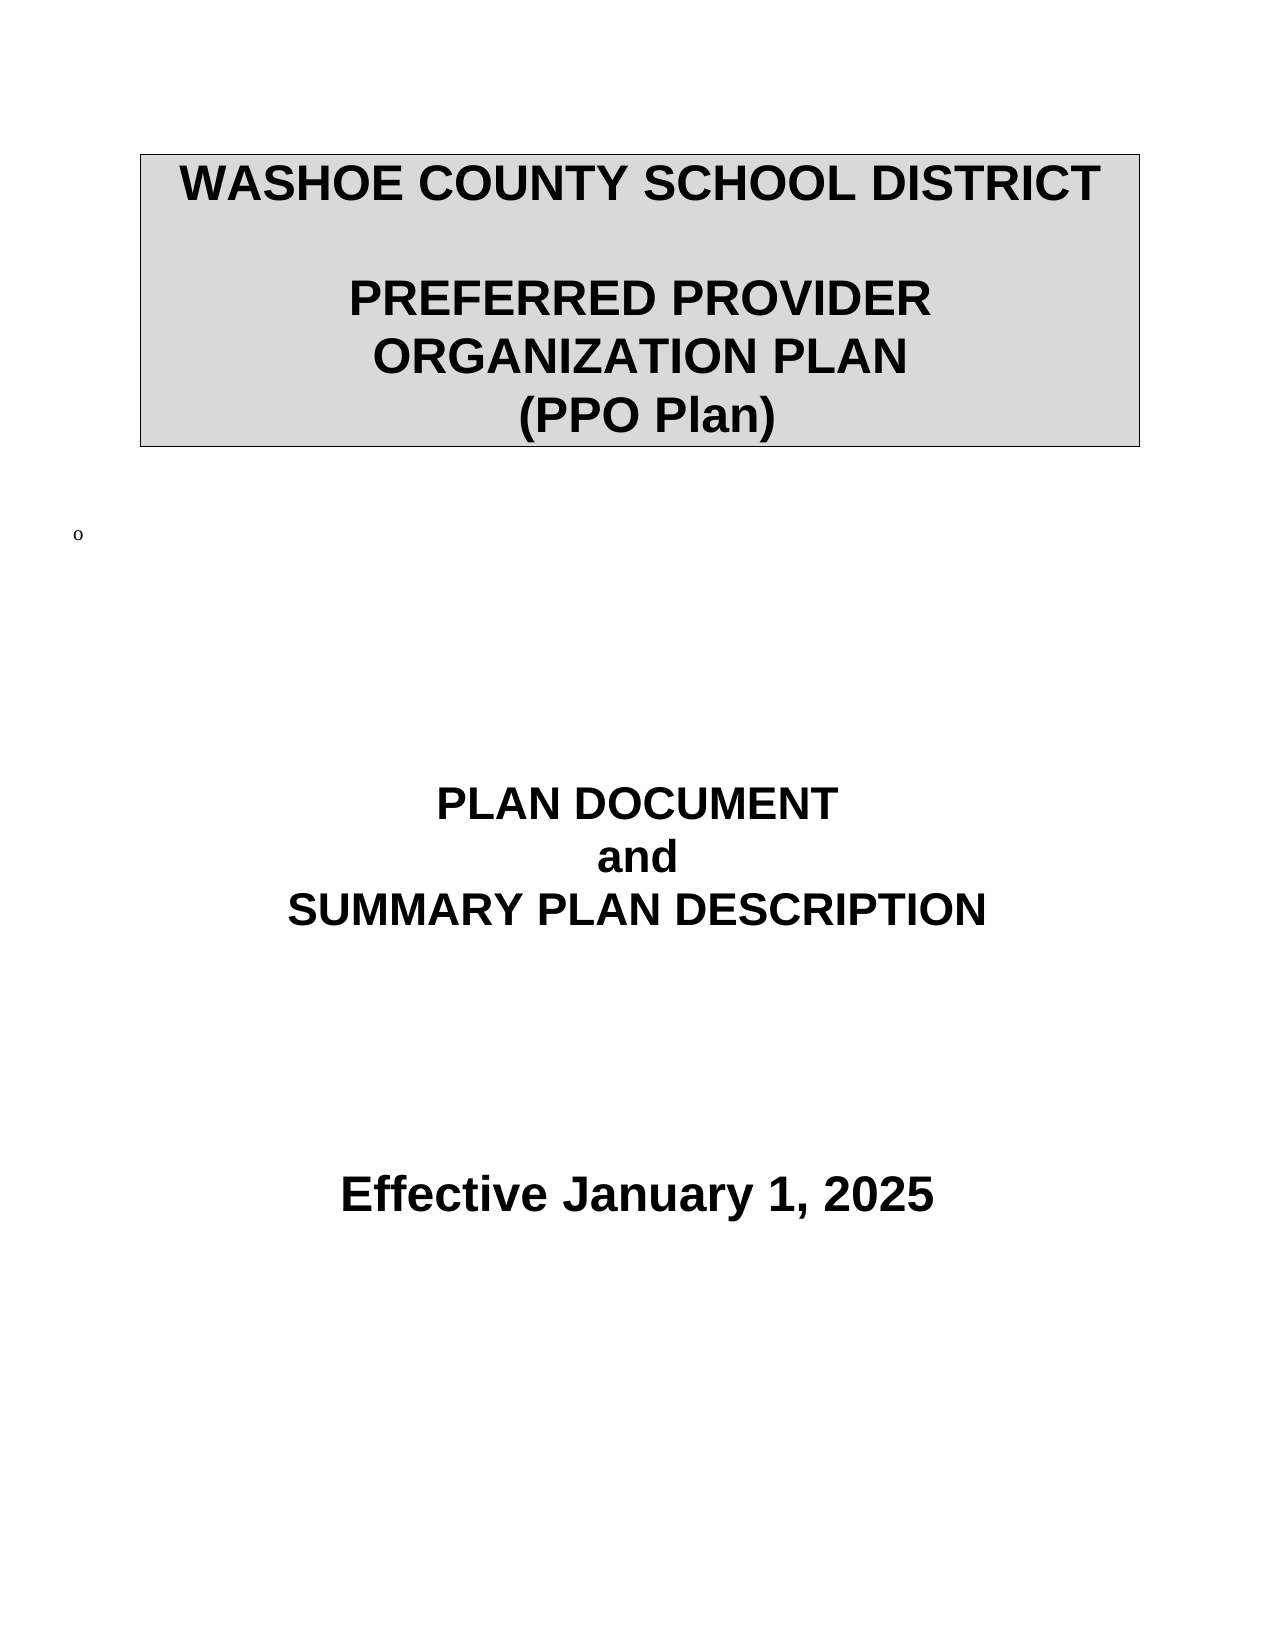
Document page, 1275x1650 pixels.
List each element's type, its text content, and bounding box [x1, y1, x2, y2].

text o [73, 521, 1256, 545]
text PLAN DOCUMENT [186, 776, 1088, 829]
text and [186, 829, 1089, 882]
text Effective January 1, 2025 [186, 1164, 1088, 1222]
text SUMMARY PLAN DESCRIPTION [186, 882, 1088, 935]
